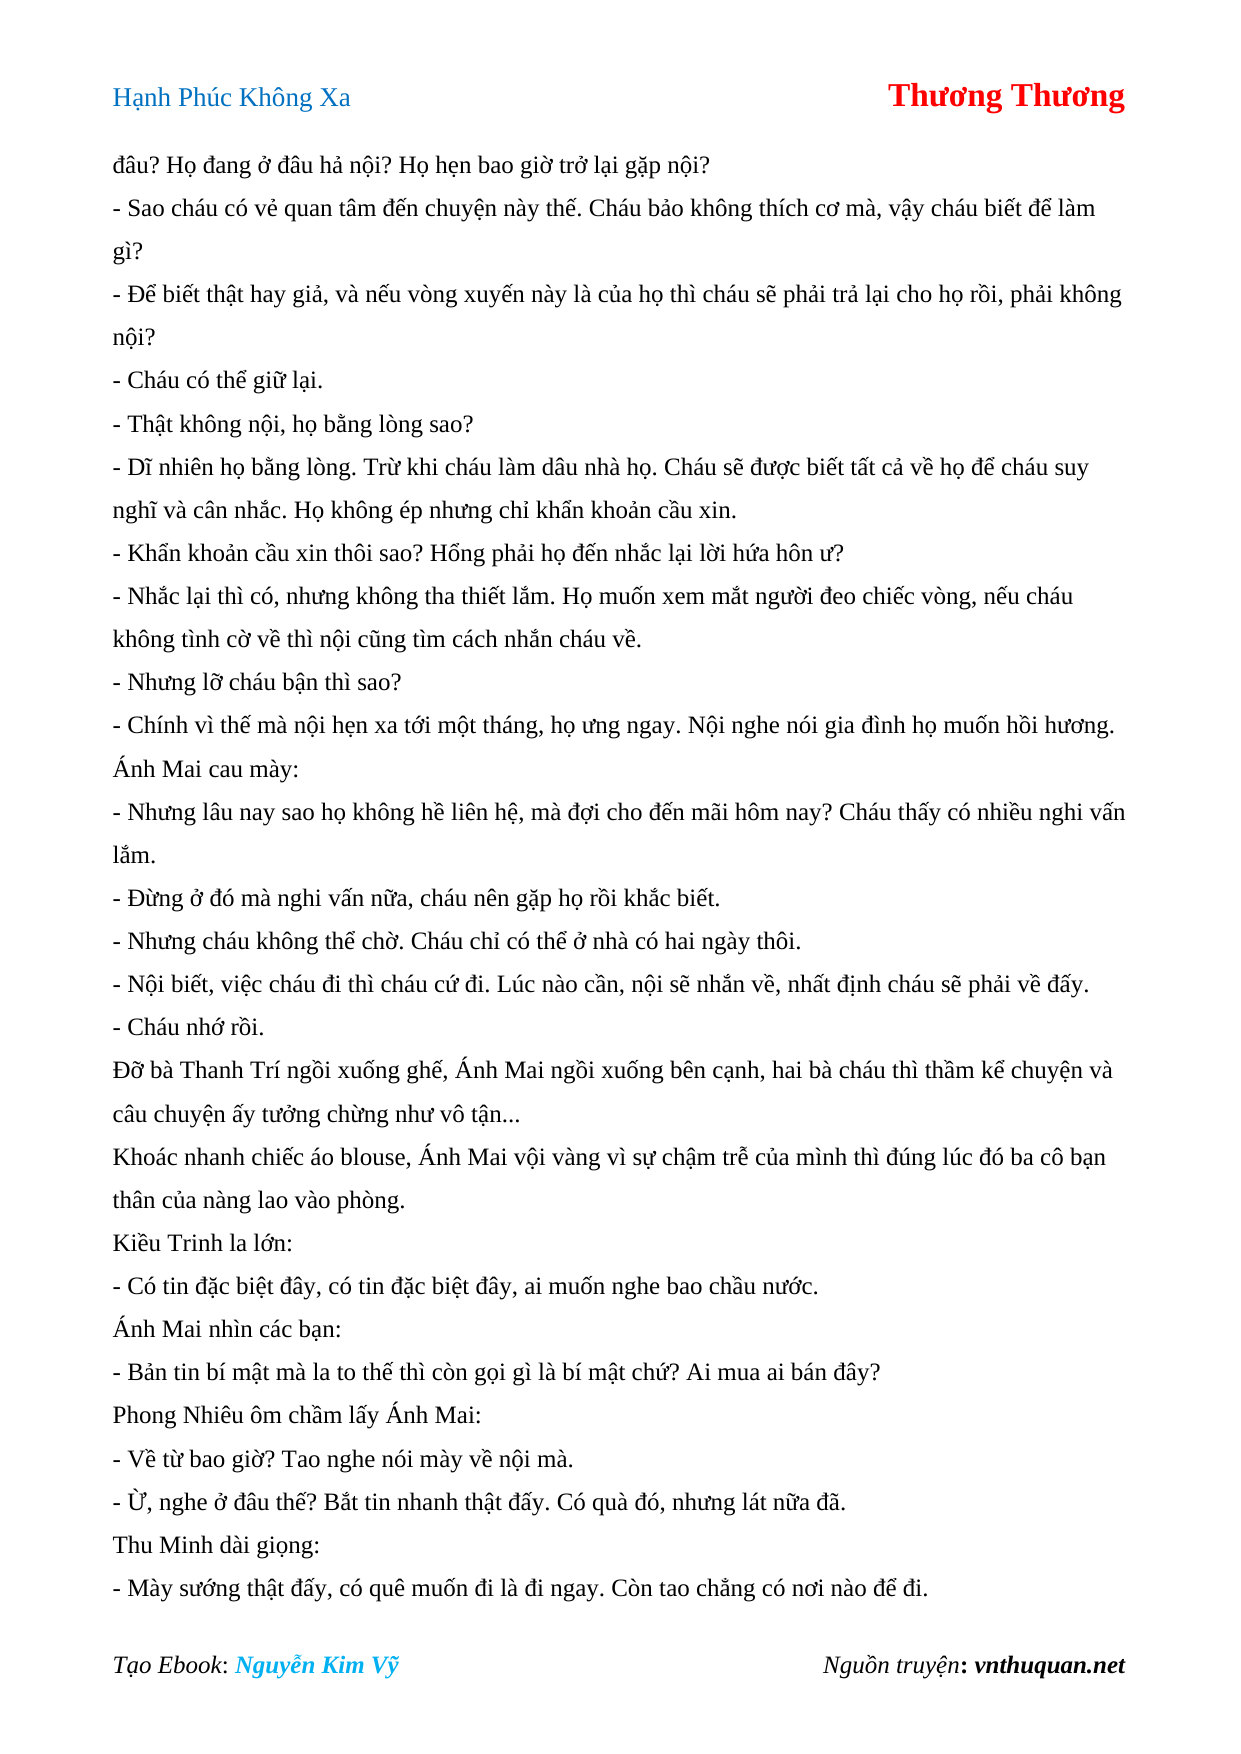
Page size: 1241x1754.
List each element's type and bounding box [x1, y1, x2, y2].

text [112, 150, 1128, 1602]
